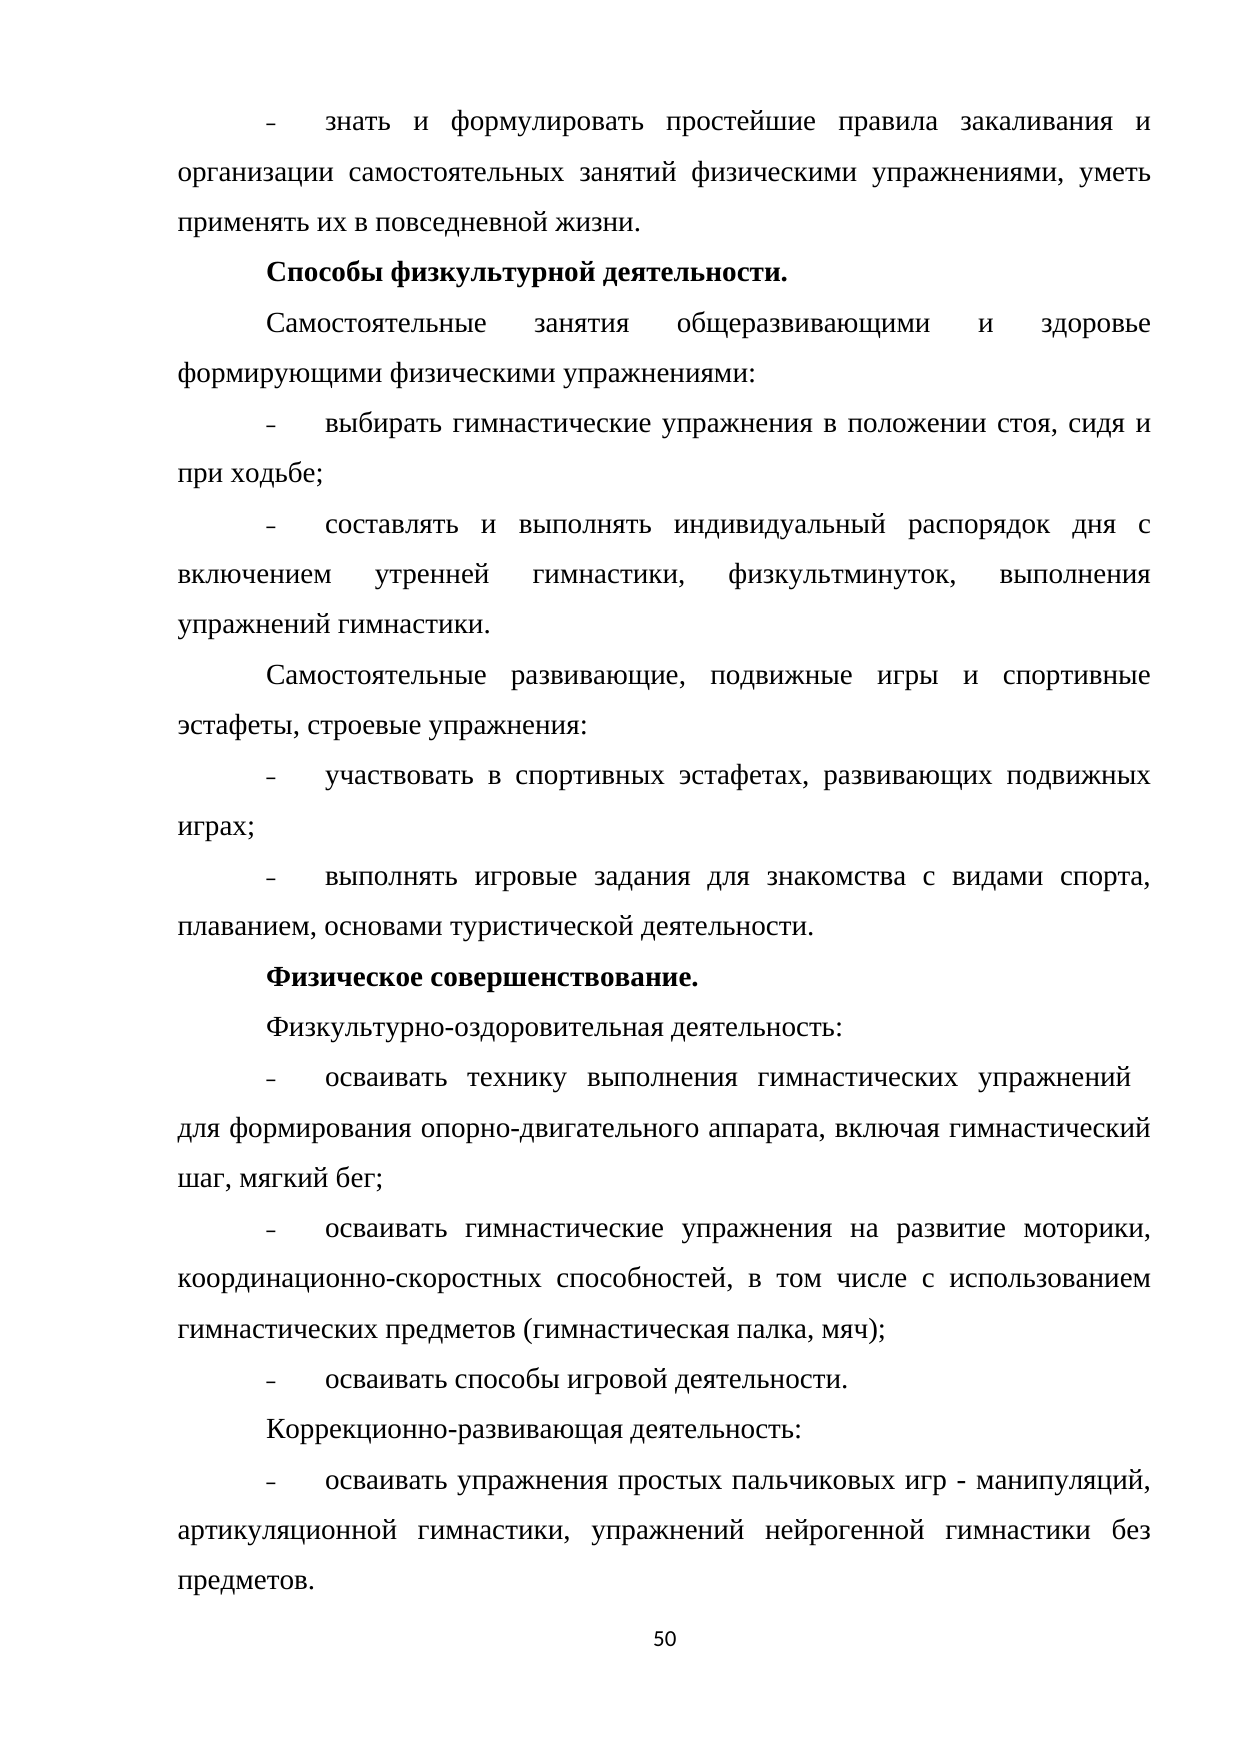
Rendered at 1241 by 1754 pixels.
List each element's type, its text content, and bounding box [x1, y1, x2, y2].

list осваивать способы игровой деятельности. [177, 1361, 1152, 1395]
list составлять и выполнять индивидуальный распорядок дня с включением утренней гимнастики, физкультминуток, выполнения упражнений гимнастики. [177, 506, 1152, 640]
list осваивать технику выполнения гимнастических упражнений для формирования опорно-двигательного аппарата, включая гимнастический шаг, мягкий бег; [177, 1059, 1152, 1193]
text Способы физкультурной деятельности. [177, 254, 1152, 288]
list выбирать гимнастические упражнения в положении стоя, сидя и при ходьбе; [177, 405, 1152, 489]
list осваивать гимнастические упражнения на развитие моторики, координационно-скоростных способностей, в том числе с использованием гимнастических предметов (гимнастическая палка, мяч); [177, 1210, 1152, 1344]
text Самостоятельные занятия общеразвивающими и здоровье формирующими физическими упражнениями: [177, 305, 1152, 388]
text Физкультурно-оздоровительная деятельность: [177, 1009, 1152, 1043]
list Коррекционно-развивающая деятельность: [177, 1412, 1152, 1445]
text Физическое совершенствование. [177, 959, 1152, 992]
list выполнять игровые задания для знакомства с видами спорта, плаванием, основами туристической деятельности. [177, 858, 1152, 942]
list участвовать в спортивных эстафетах, развивающих подвижных играх; [177, 757, 1152, 841]
list осваивать упражнения простых пальчиковых игр - манипуляций, артикуляционной гимнастики, упражнений нейрогенной гимнастики без предметов. [177, 1462, 1152, 1596]
text Самостоятельные развивающие, подвижные игры и спортивные эстафеты, строевые упражнения: [177, 657, 1152, 741]
list знать и формулировать простейшие правила закаливания и организации самостоятельных занятий физическими упражнениями, уметь применять их в повседневной жизни. [177, 103, 1152, 238]
